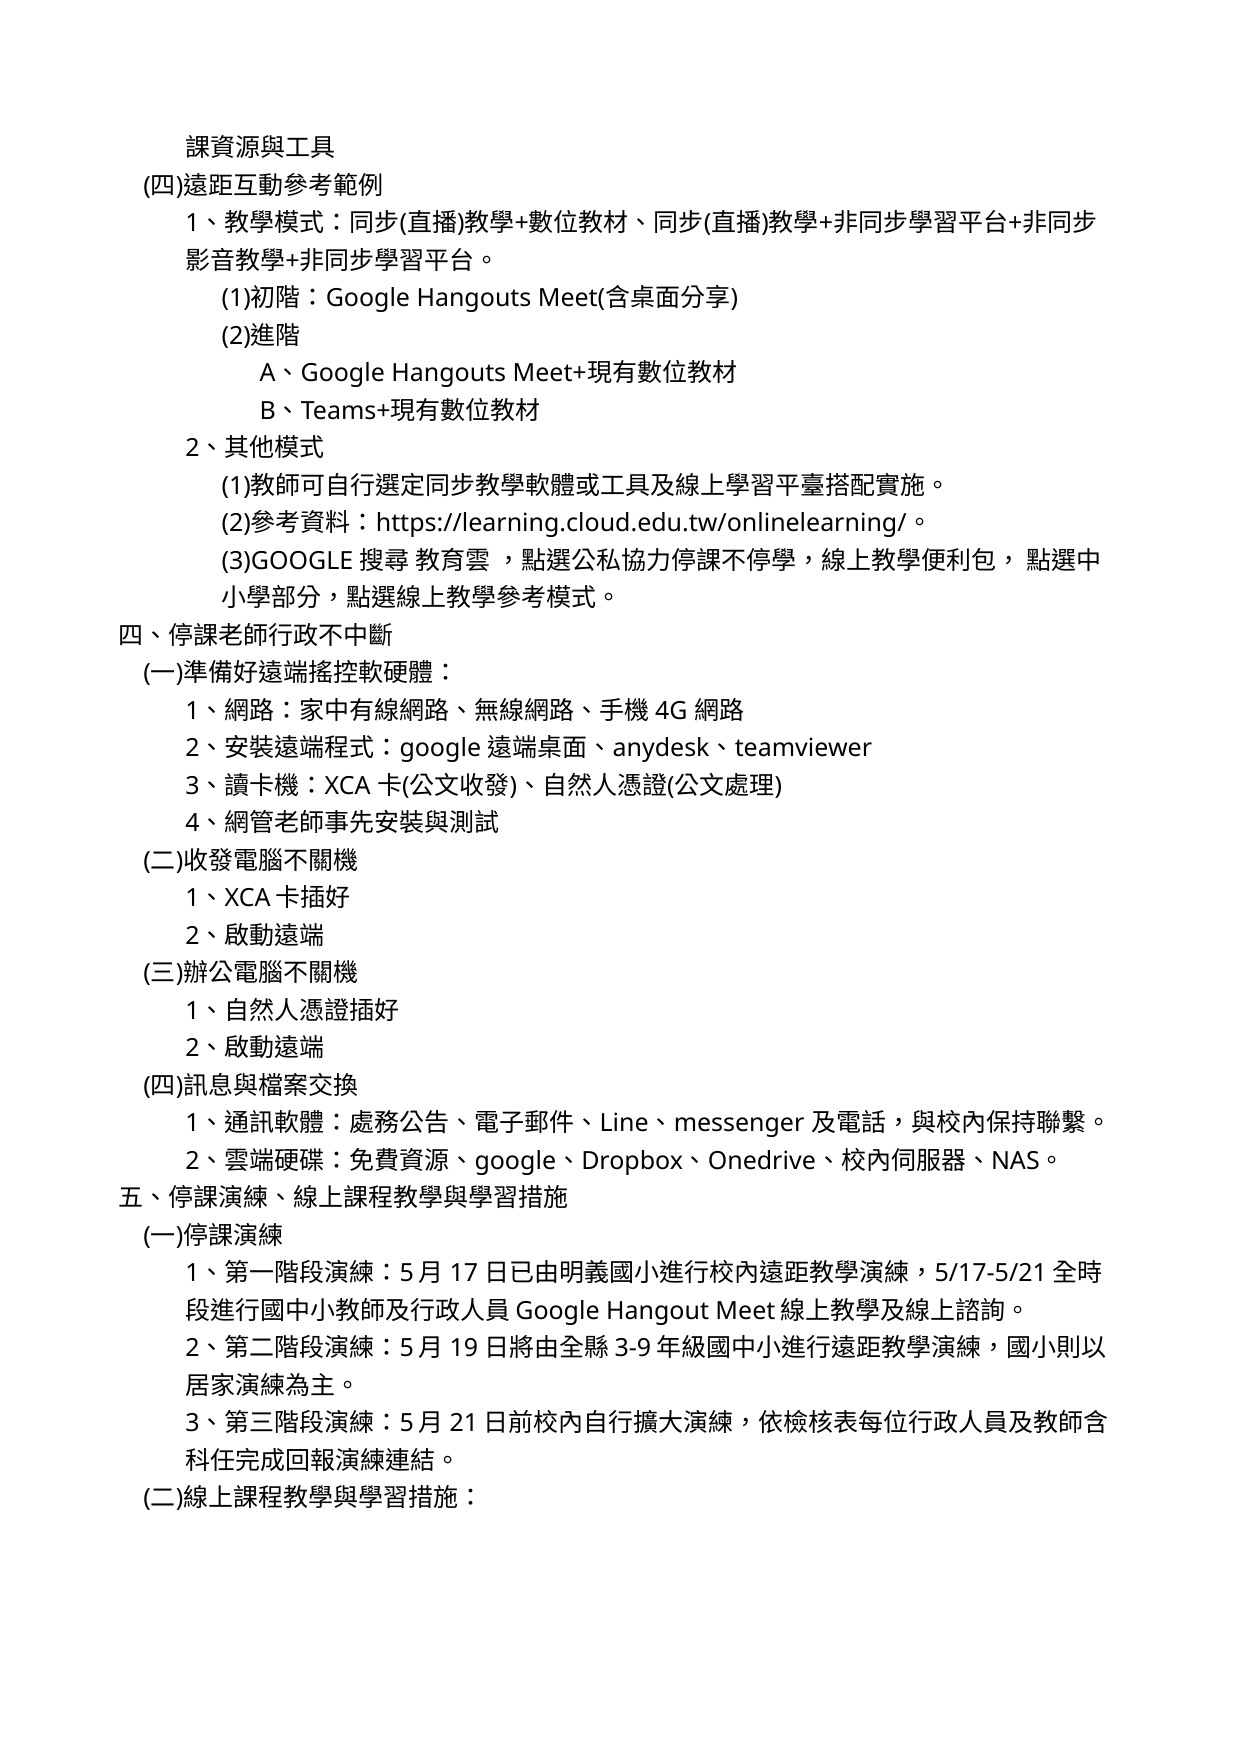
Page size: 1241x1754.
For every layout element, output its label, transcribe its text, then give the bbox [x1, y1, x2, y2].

text 2、啟動遠端 [185, 914, 1122, 952]
text 1、通訊軟體：處務公告、電子郵件、Line、messenger 及電話，與校內保持聯繫。 [185, 1102, 1122, 1139]
text (2)進階 [221, 314, 1122, 352]
text (一)停課演練 [143, 1214, 1122, 1252]
text 2、其他模式 [185, 427, 1122, 464]
text 1、第一階段演練：5月 17 日已由明義國小進行校內遠距教學演練，5/17-5/21全時段進行國中小教師及行政人員Google Hangout Meet線上教學及線上諮詢。 [185, 1252, 1122, 1327]
text (2)參考資料：https://learning.cloud.edu.tw/onlinelearning/。 [221, 502, 1122, 539]
text 2、雲端硬碟：免費資源、google、Dropbox、Onedrive、校內伺服器、NAS。 [185, 1139, 1122, 1177]
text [185, 127, 1122, 164]
text 3、第三階段演練：5月 21日前校內自行擴大演練，依檢核表每位行政人員及教師含科任完成回報演練連結。 [185, 1402, 1122, 1477]
text (三)辦公電腦不關機 [143, 952, 1122, 989]
text (一)準備好遠端搖控軟硬體： [143, 652, 1122, 689]
text (二)收發電腦不關機 [143, 839, 1122, 877]
text (3)GOOGLE 搜尋 教育雲 ，點選公私協力停課不停學，線上教學便利包， 點選中小學部分，點選線上教學參考模式。 [221, 539, 1122, 614]
text 2、第二階段演練：5月 19 日將由全縣3-9年級國中小進行遠距教學演練，國小則以居家演練為主。 [185, 1327, 1122, 1402]
text 四、停課老師行政不中斷 [118, 614, 1122, 652]
text 1、自然人憑證插好 [185, 989, 1122, 1027]
text 1、XCA卡插好 [185, 877, 1122, 914]
text 2、啟動遠端 [185, 1027, 1122, 1064]
text 4、網管老師事先安裝與測試 [185, 802, 1122, 839]
text A、Google Hangouts Meet+現有數位教材 [259, 352, 1122, 389]
text 2、安裝遠端程式：google 遠端桌面、anydesk、teamviewer [185, 727, 1122, 764]
text (四)遠距互動參考範例 [143, 164, 1122, 202]
text 1、網路：家中有線網路、無線網路、手機 4G 網路 [185, 689, 1122, 727]
text 1、教學模式：同步(直播)教學+數位教材、同步(直播)教學+非同步學習平台+非同步影音教學+非同步學習平台。 [185, 202, 1122, 277]
text (1)初階：Google Hangouts Meet(含桌面分享) [221, 277, 1122, 314]
text (1)教師可自行選定同步教學軟體或工具及線上學習平臺搭配實施。 [221, 464, 1122, 502]
text B、Teams+現有數位教材 [259, 389, 1122, 427]
text 3、讀卡機：XCA 卡(公文收發)、自然人憑證(公文處理) [185, 764, 1122, 802]
text (二)線上課程教學與學習措施： [143, 1477, 1122, 1514]
text (四)訊息與檔案交換 [143, 1064, 1122, 1102]
text 五、停課演練、線上課程教學與學習措施 [118, 1177, 1122, 1214]
